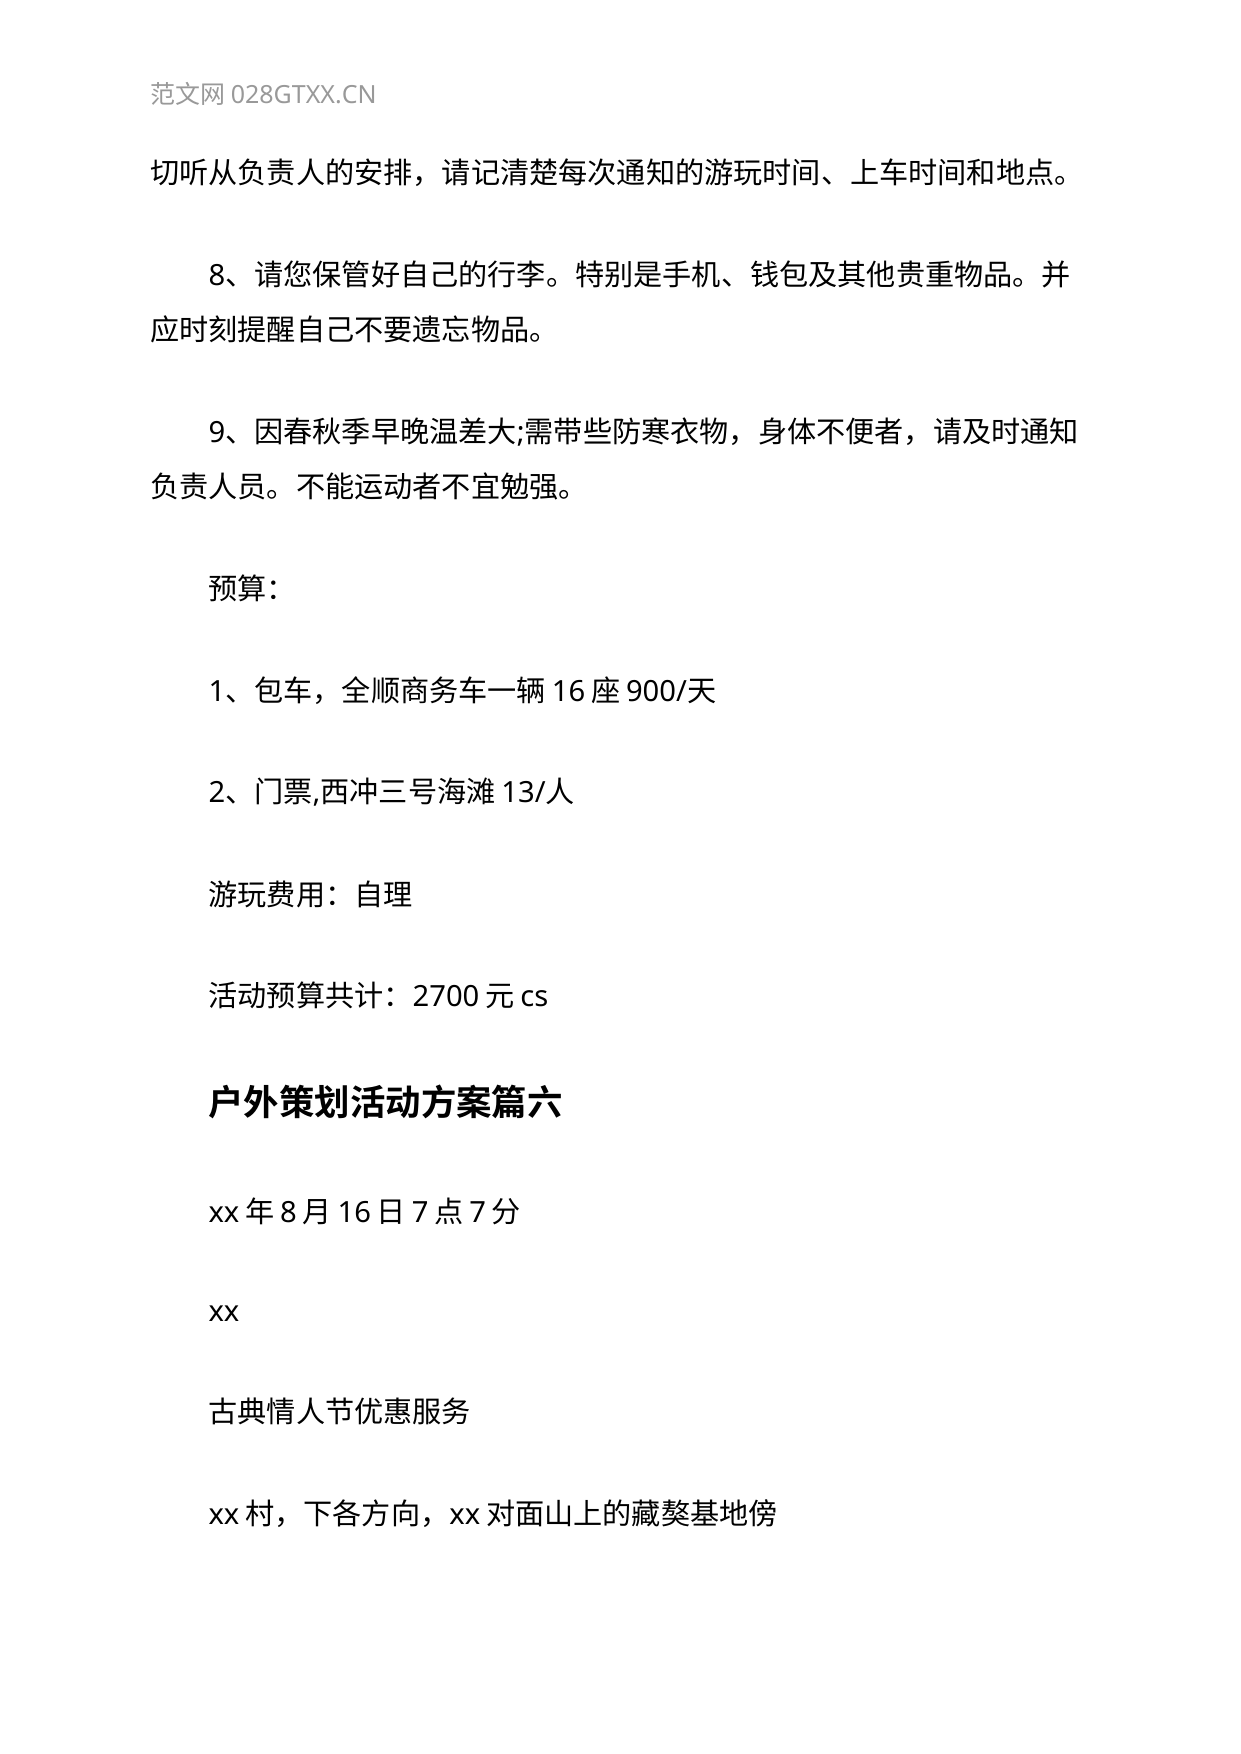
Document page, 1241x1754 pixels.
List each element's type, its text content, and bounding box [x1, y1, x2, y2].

text 2、门票,西冲三号海滩13/人 [150, 769, 1090, 811]
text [150, 150, 1090, 192]
text xx年8月16日7点7分 [150, 1188, 1090, 1231]
text xx [150, 1290, 1090, 1330]
text 1、包车，全顺商务车一辆16座900/天 [150, 667, 1090, 709]
text 游玩费用：自理 [150, 871, 1090, 913]
text 户外策划活动方案篇六 [150, 1075, 1090, 1126]
text 活动预算共计：2700元cs [150, 973, 1090, 1015]
text 8、请您保管好自己的行李。特别是手机、钱包及其他贵重物品。并应时刻提醒自己不要遗忘物品。 [150, 252, 1090, 349]
text 古典情人节优惠服务 [150, 1389, 1090, 1431]
text 预算： [150, 565, 1090, 608]
text xx村，下各方向，xx对面山上的藏獒基地傍 [150, 1490, 1090, 1533]
text 9、因春秋季早晚温差大;需带些防寒衣物，身体不便者，请及时通知负责人员。不能运动者不宜勉强。 [150, 408, 1090, 506]
